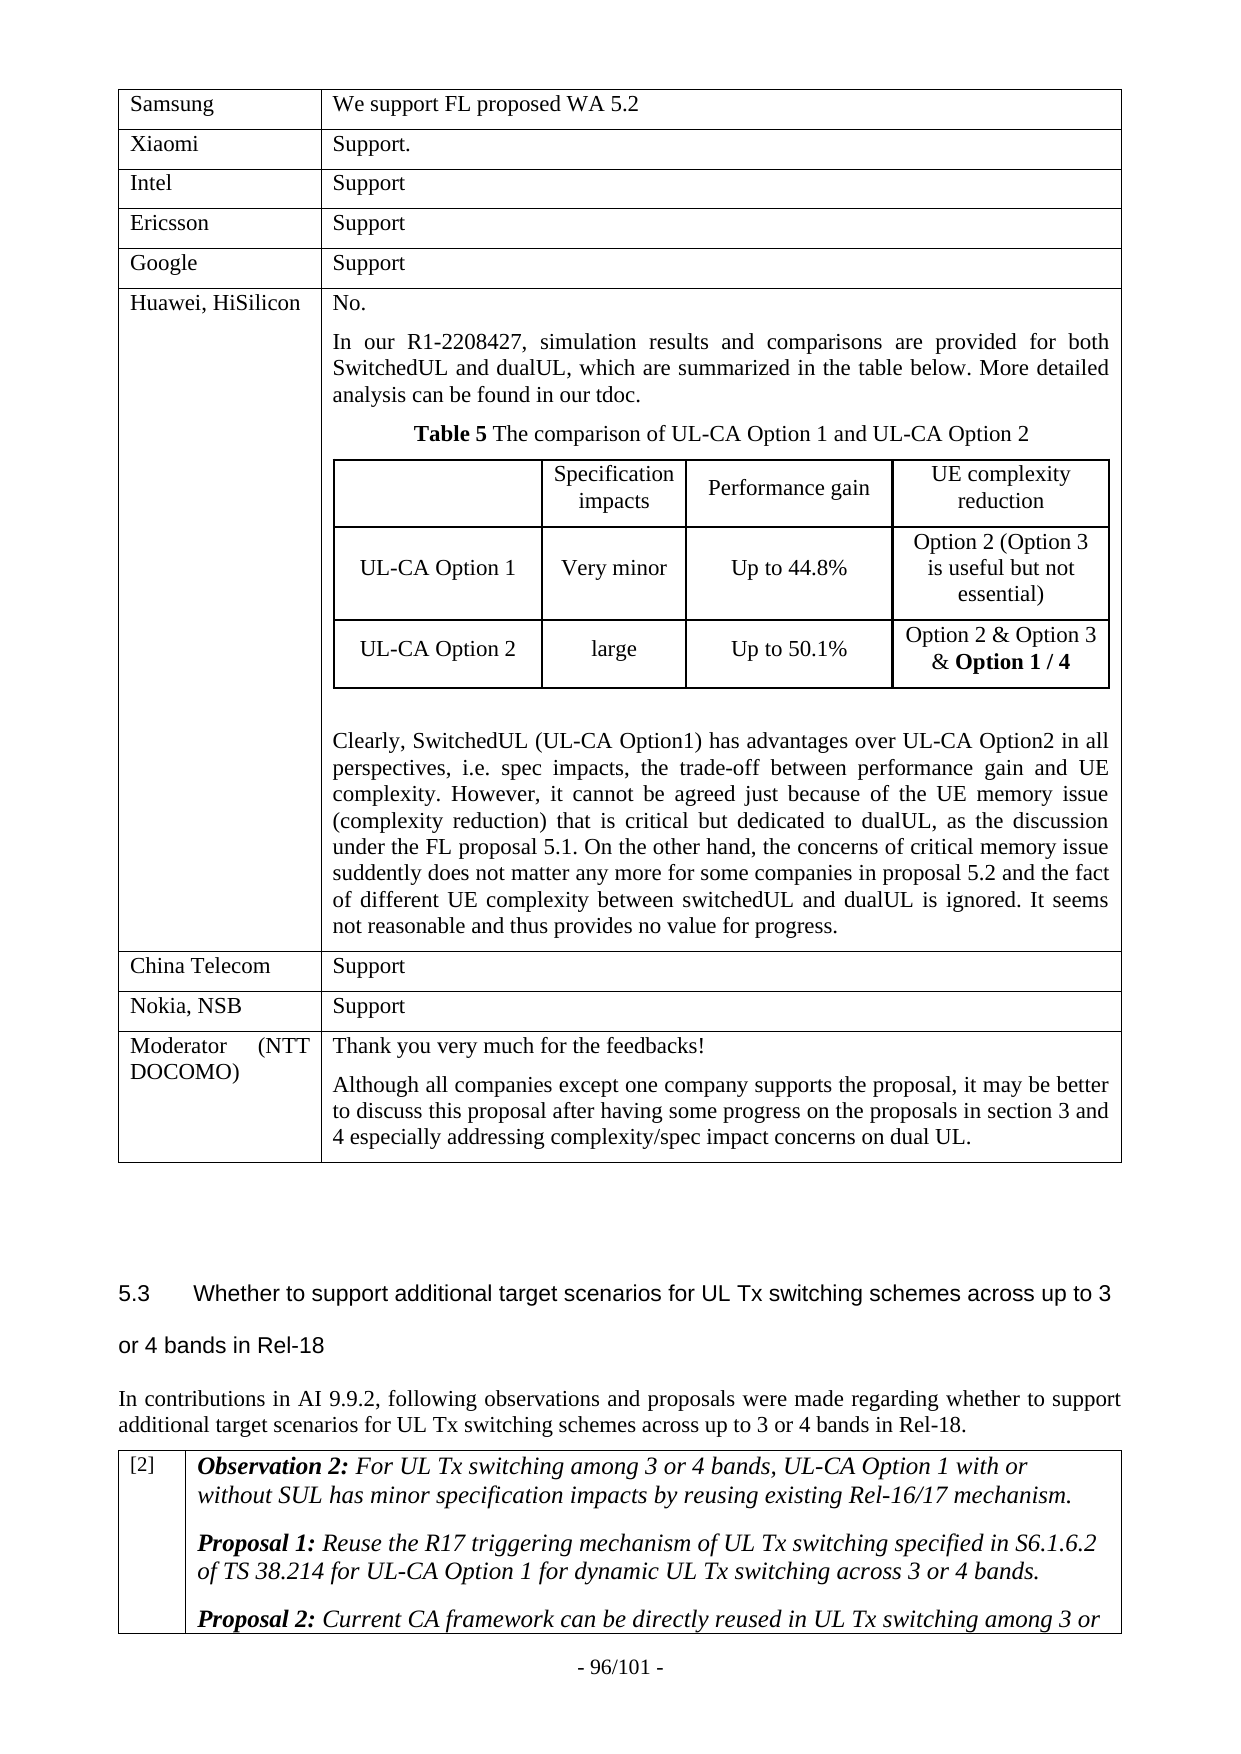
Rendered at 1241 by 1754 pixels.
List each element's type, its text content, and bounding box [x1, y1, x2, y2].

subtitle 5.3 Whether to support additional target scenarios for UL Tx switching schemes across up to 3 or 4 bands in Rel-18 [118, 1280, 1122, 1359]
table_cell We support FL proposed WA 5.2 [322, 90, 1121, 128]
table_cell Support [322, 249, 1121, 288]
table_cell Nokia, NSB [119, 992, 321, 1031]
table_cell Huawei, HiSilicon [119, 289, 321, 951]
table_cell Support [322, 992, 1121, 1031]
table_cell Moderator (NTT DOCOMO) [119, 1032, 321, 1162]
table_cell Support [322, 170, 1121, 208]
table_cell Samsung [119, 90, 321, 128]
table_cell Support. [322, 130, 1121, 168]
table_cell No. In our R1-2208427, simulation results and comparisons are provided for both SwitchedUL and dualUL, which are summarized in the table below. More detailed analysis can be found in our tdoc. Table 5 The comparison of UL-CA Option 1 and UL-CA Option 2 Clearly, SwitchedUL (UL-CA Option1) has advantages over UL-CA Option2 in all perspectives, i.e. spec impacts, the trade-off between performance gain and UE complexity. However, it cannot be agreed just because of the UE memory issue (complexity reduction) that is critical but dedicated to dualUL, as the discussion under the FL proposal 5.1. On the other hand, the concerns of critical memory issue suddently does not matter any more for some companies in proposal 5.2 and the fact of different UE complexity between switchedUL and dualUL is ignored. It seems not reasonable and thus provides no value for progress. [322, 289, 1121, 951]
table_cell Support [322, 952, 1121, 991]
table_cell Google [119, 249, 321, 288]
table_cell China Telecom [119, 952, 321, 991]
table_cell Thank you very much for the feedbacks! Although all companies except one company supports the proposal, it may be better to discuss this proposal after having some progress on the proposals in section 3 and 4 especially addressing complexity/spec impact concerns on dual UL. [322, 1032, 1121, 1162]
text In contributions in AI 9.9.2, following observations and proposals were made regarding whether to support additional target scenarios for UL Tx switching schemes across up to 3 or 4 bands in Rel-18. [118, 1385, 1122, 1438]
table_cell Intel [119, 170, 321, 208]
table_header [2] [119, 1451, 185, 1633]
table_cell Xiaomi [119, 130, 321, 168]
table_cell Ericsson [119, 209, 321, 248]
table_cell Support [322, 209, 1121, 248]
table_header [186, 1451, 1121, 1633]
